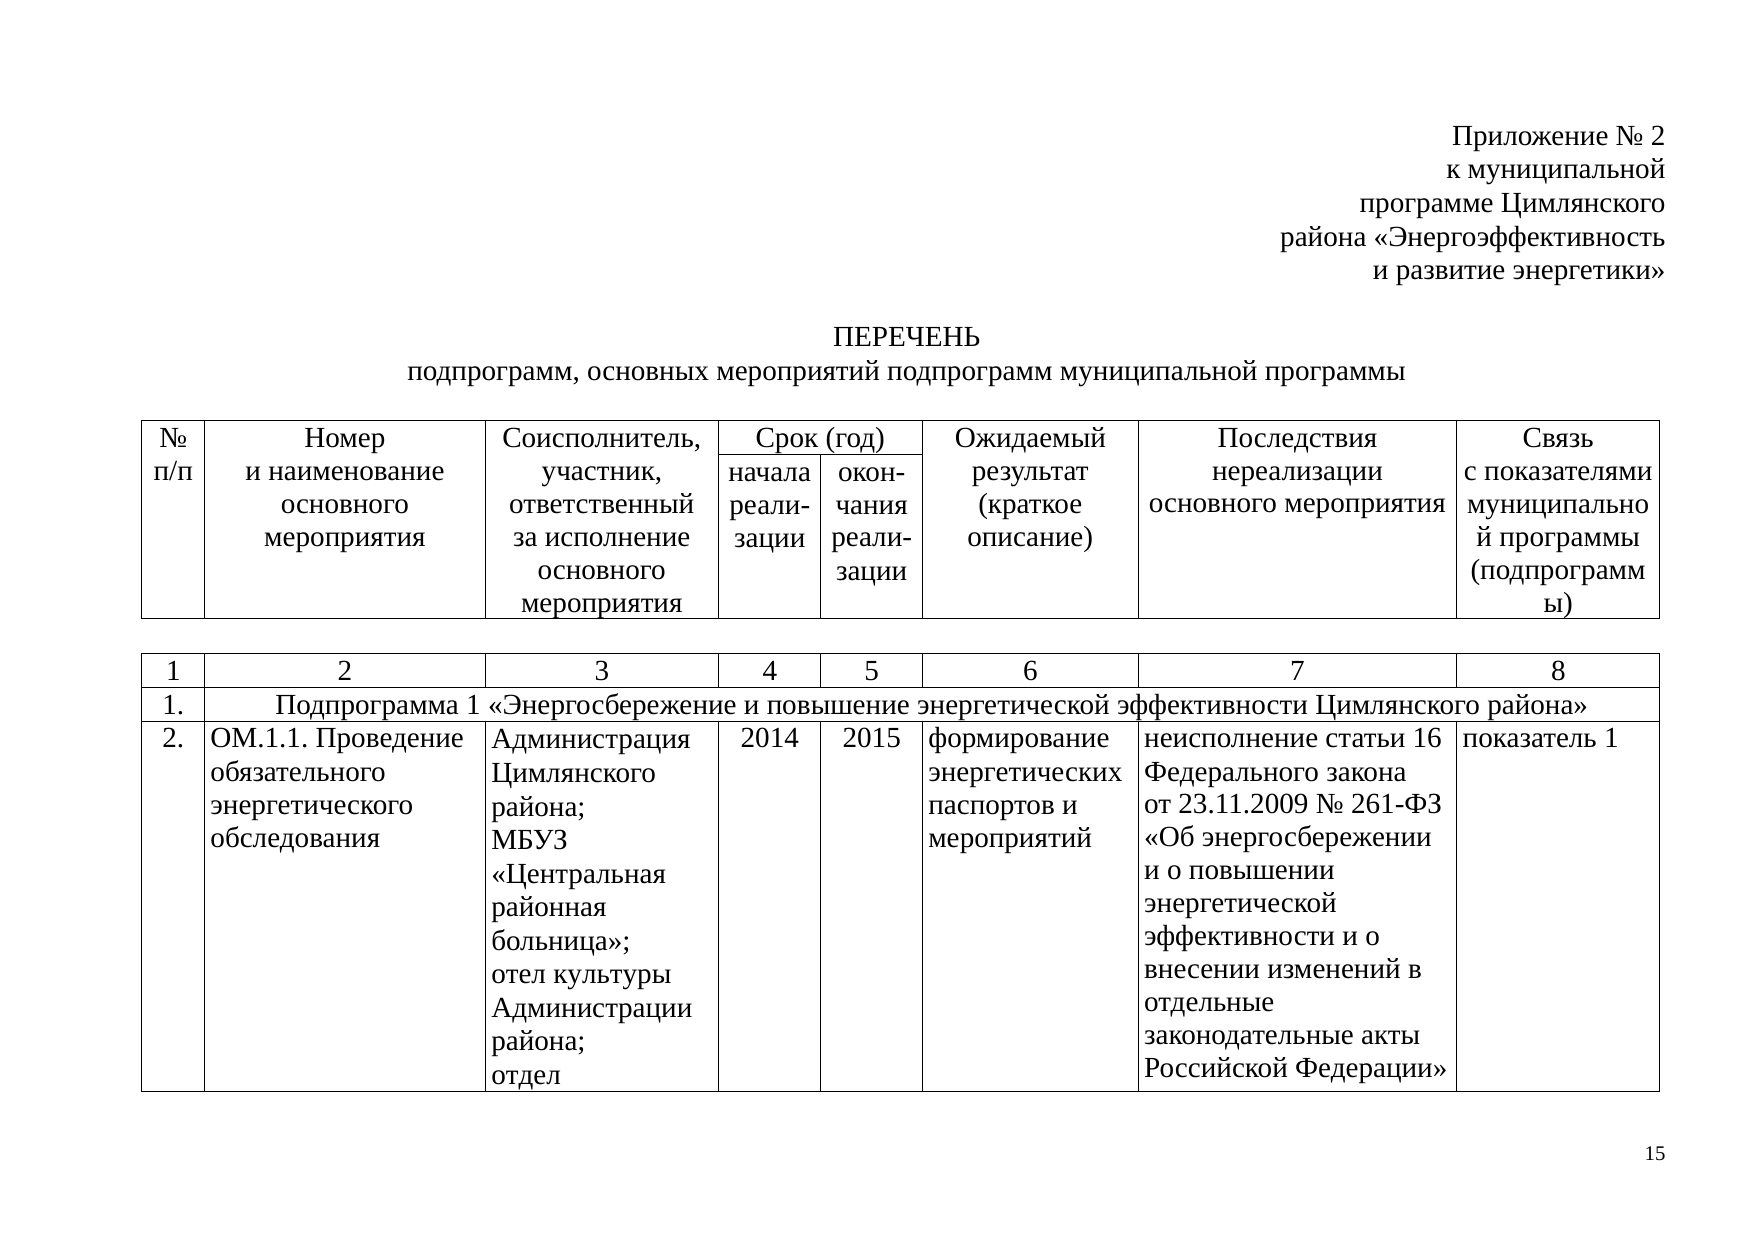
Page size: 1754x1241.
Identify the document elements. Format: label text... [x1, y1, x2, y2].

table_header Связь с показателями муниципальной программы (подпрограммы) [1457, 421, 1659, 618]
text программе Цимлянского района «Энергоэффективность [1270, 185, 1665, 252]
table_cell Подпрограмма 1 «Энергосбережение и повышение энергетической эффективности Цимлянского района» [205, 688, 1659, 721]
text к муниципальной [1270, 152, 1665, 185]
text подпрограмм, основных мероприятий подпрограмм муниципальной программы [148, 353, 1665, 386]
table_header 1 [142, 654, 204, 687]
table_header 8 [1457, 654, 1659, 687]
table_header Соисполнитель, участник, ответственный за исполнение основного мероприятия [486, 421, 718, 618]
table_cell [205, 722, 485, 1091]
text Приложение № 2 [1270, 118, 1665, 152]
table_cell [486, 722, 718, 1091]
table_header 7 [1139, 654, 1456, 687]
table_cell окон-чания реали-зации [821, 455, 922, 618]
table_header 2 [205, 654, 485, 687]
table_header Срок (год) [719, 421, 922, 454]
text и развитие энергетики» [1270, 252, 1665, 286]
table_header Ожидаемый результат (краткое описание) [923, 421, 1138, 618]
table_header № п/п [142, 421, 204, 618]
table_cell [1139, 722, 1456, 1091]
table_header 6 [923, 654, 1138, 687]
text ПЕРЕЧЕНЬ [148, 319, 1665, 353]
table_header Последствия нереализации основного мероприятия [1139, 421, 1456, 618]
table_cell 2. [142, 722, 204, 1091]
table_cell показатель 1 [1457, 722, 1659, 1091]
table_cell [923, 722, 1138, 1091]
table_cell 2015 [821, 722, 922, 1091]
table_cell 2014 [719, 722, 820, 1091]
table_cell начала реали-зации [719, 455, 820, 618]
table_header 3 [486, 654, 718, 687]
table_header Номер и наименование основного мероприятия [205, 421, 485, 618]
table_cell 1. [142, 688, 204, 721]
table_header 5 [821, 654, 922, 687]
table_header 4 [719, 654, 820, 687]
